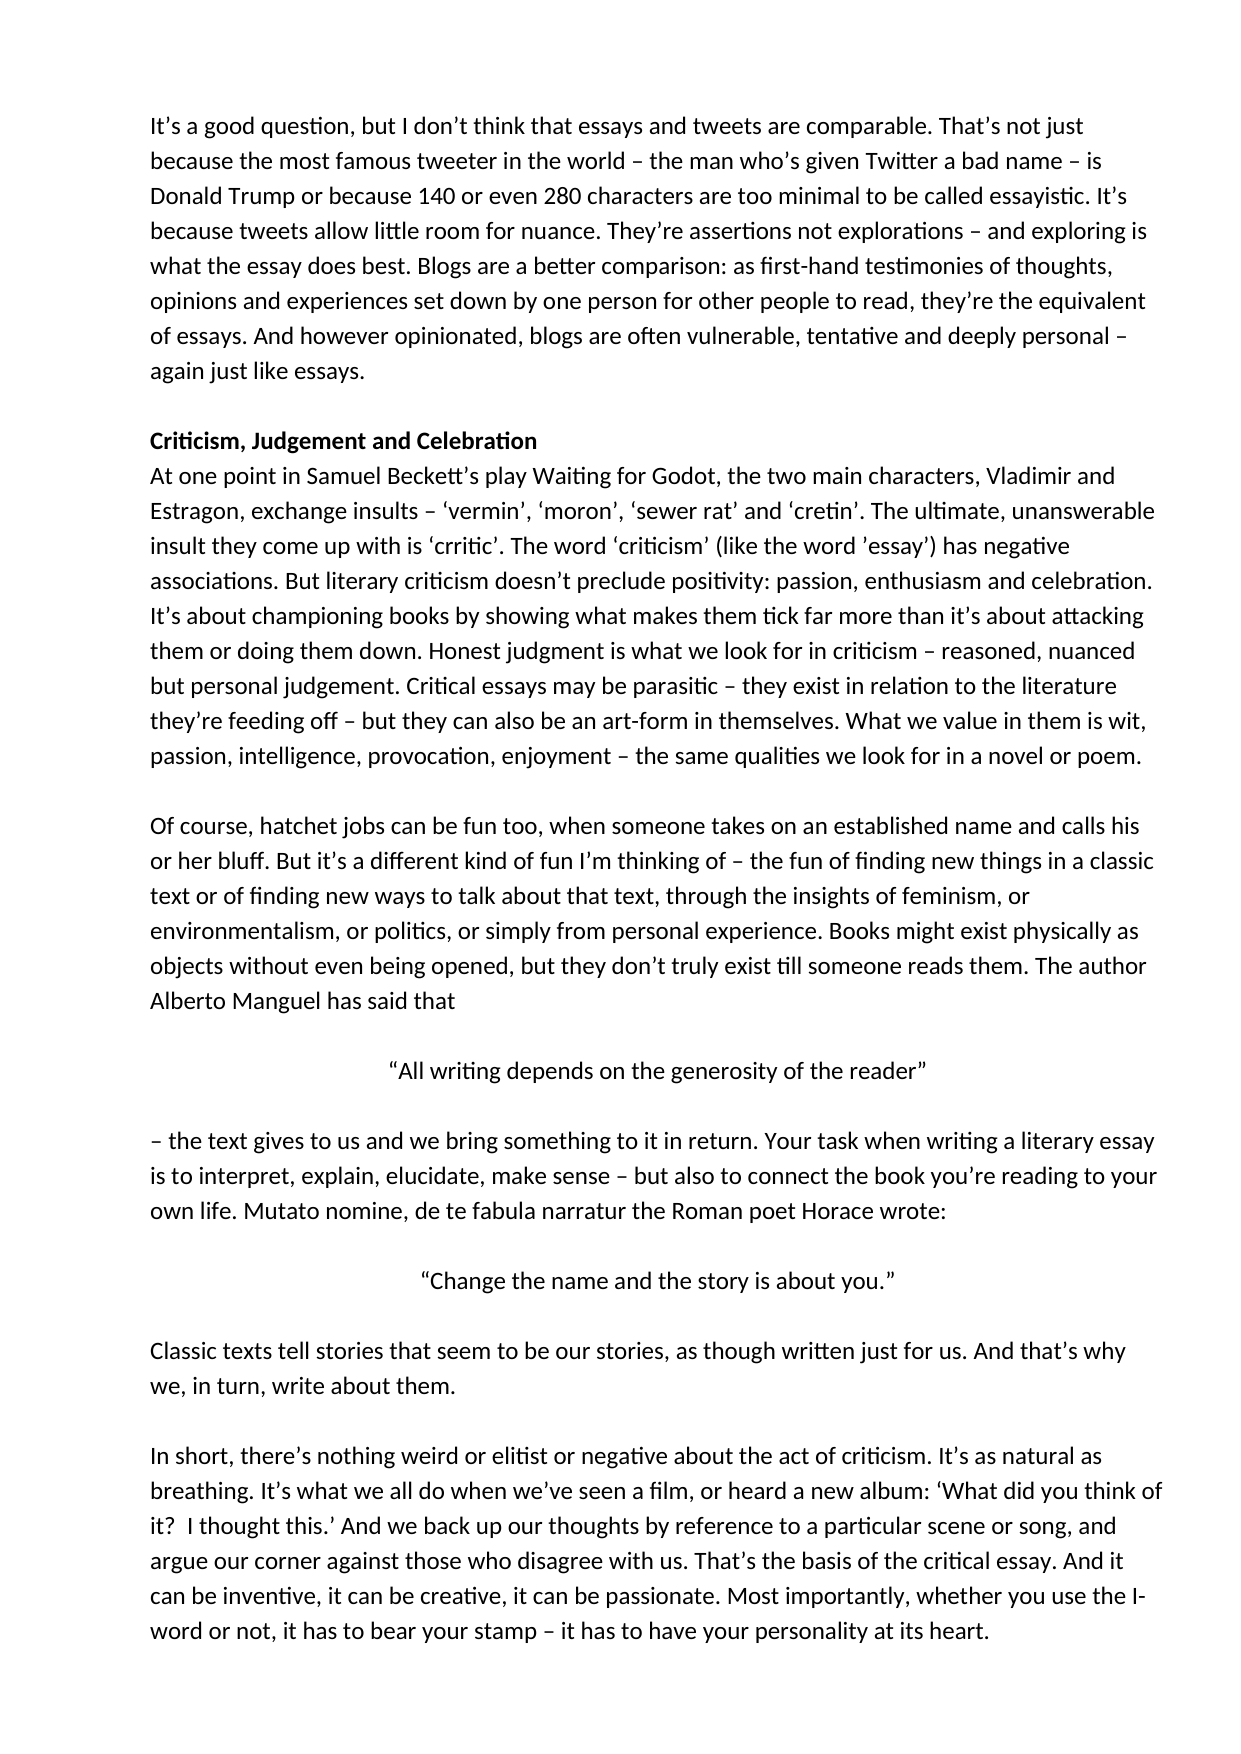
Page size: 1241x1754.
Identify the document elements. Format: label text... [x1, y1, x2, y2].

list Criticism, Judgement and Celebration [150, 425, 1165, 456]
list – the text gives to us and we bring something to it in return. Your task when writing a literary essay is to interpret, explain, elucidate, make sense – but also to connect the book you’re reading to your [150, 1125, 1165, 1191]
list insult they come up with is ‘crritic’. The word ‘criticism’ (like the word ’essay’) has negative [150, 530, 1165, 561]
list “All writing depends on the generosity of the reader” [150, 1055, 1165, 1086]
list Estragon, exchange insults – ‘vermin’, ‘moron’, ‘sewer rat’ and ‘cretin’. The ultimate, unanswerable [150, 495, 1165, 526]
list breathing. It’s what we all do when we’ve seen a film, or heard a new album: ‘What did you think of it? I thought this.’ And we back up our thoughts by reference to a particular scene or song, and argue our corner against those who disagree with us. That’s the basis of the critical essay. And it can be inventive, it can be creative, it can be passionate. Most importantly, whether you use the I-word or not, it has to bear your stamp – it has to have your personality at its heart. [150, 1475, 1165, 1646]
list At one point in Samuel Beckett’s play Waiting for Godot, the two main characters, Vladimir and [150, 460, 1165, 491]
list associations. But literary criticism doesn’t preclude positivity: passion, enthusiasm and celebration. It’s about championing books by showing what makes them tick far more than it’s about attacking them or doing them down. Honest judgment is what we look for in criticism – reasoned, nuanced but personal judgement. Critical essays may be parasitic – they exist in relation to the literature they’re feeding off – but they can also be an art-form in themselves. What we value in them is wit, passion, intelligence, provocation, enjoyment – the same qualities we look for in a novel or poem. [150, 565, 1165, 771]
list “Change the name and the story is about you.” [150, 1265, 1165, 1296]
list It’s a good question, but I don’t think that essays and tweets are comparable. That’s not just because the most famous tweeter in the world – the man who’s given Twitter a bad name – is Donald Trump or because 140 or even 280 characters are too minimal to be called essayistic. It’s because tweets allow little room for nuance. They’re assertions not explorations – and exploring is what the essay does best. Blogs are a better comparison: as first-hand testimonies of thoughts, opinions and experiences set down by one person for other people to read, they’re the equivalent of essays. And however opinionated, blogs are often vulnerable, tentative and deeply personal – again just like essays. [150, 110, 1165, 386]
list Classic texts tell stories that seem to be our stories, as though written just for us. And that’s why we, in turn, write about them. [150, 1335, 1165, 1401]
list own life. Mutato nomine, de te fabula narratur the Roman poet Horace wrote: [150, 1195, 1165, 1226]
list In short, there’s nothing weird or elitist or negative about the act of criticism. It’s as natural as [150, 1440, 1165, 1471]
list Of course, hatchet jobs can be fun too, when someone takes on an established name and calls his or her bluff. But it’s a different kind of fun I’m thinking of – the fun of finding new things in a classic text or of finding new ways to talk about that text, through the insights of feminism, or environmentalism, or politics, or simply from personal experience. Books might exist physically as objects without even being opened, but they don’t truly exist till someone reads them. The author Alberto Manguel has said that [150, 810, 1165, 1016]
